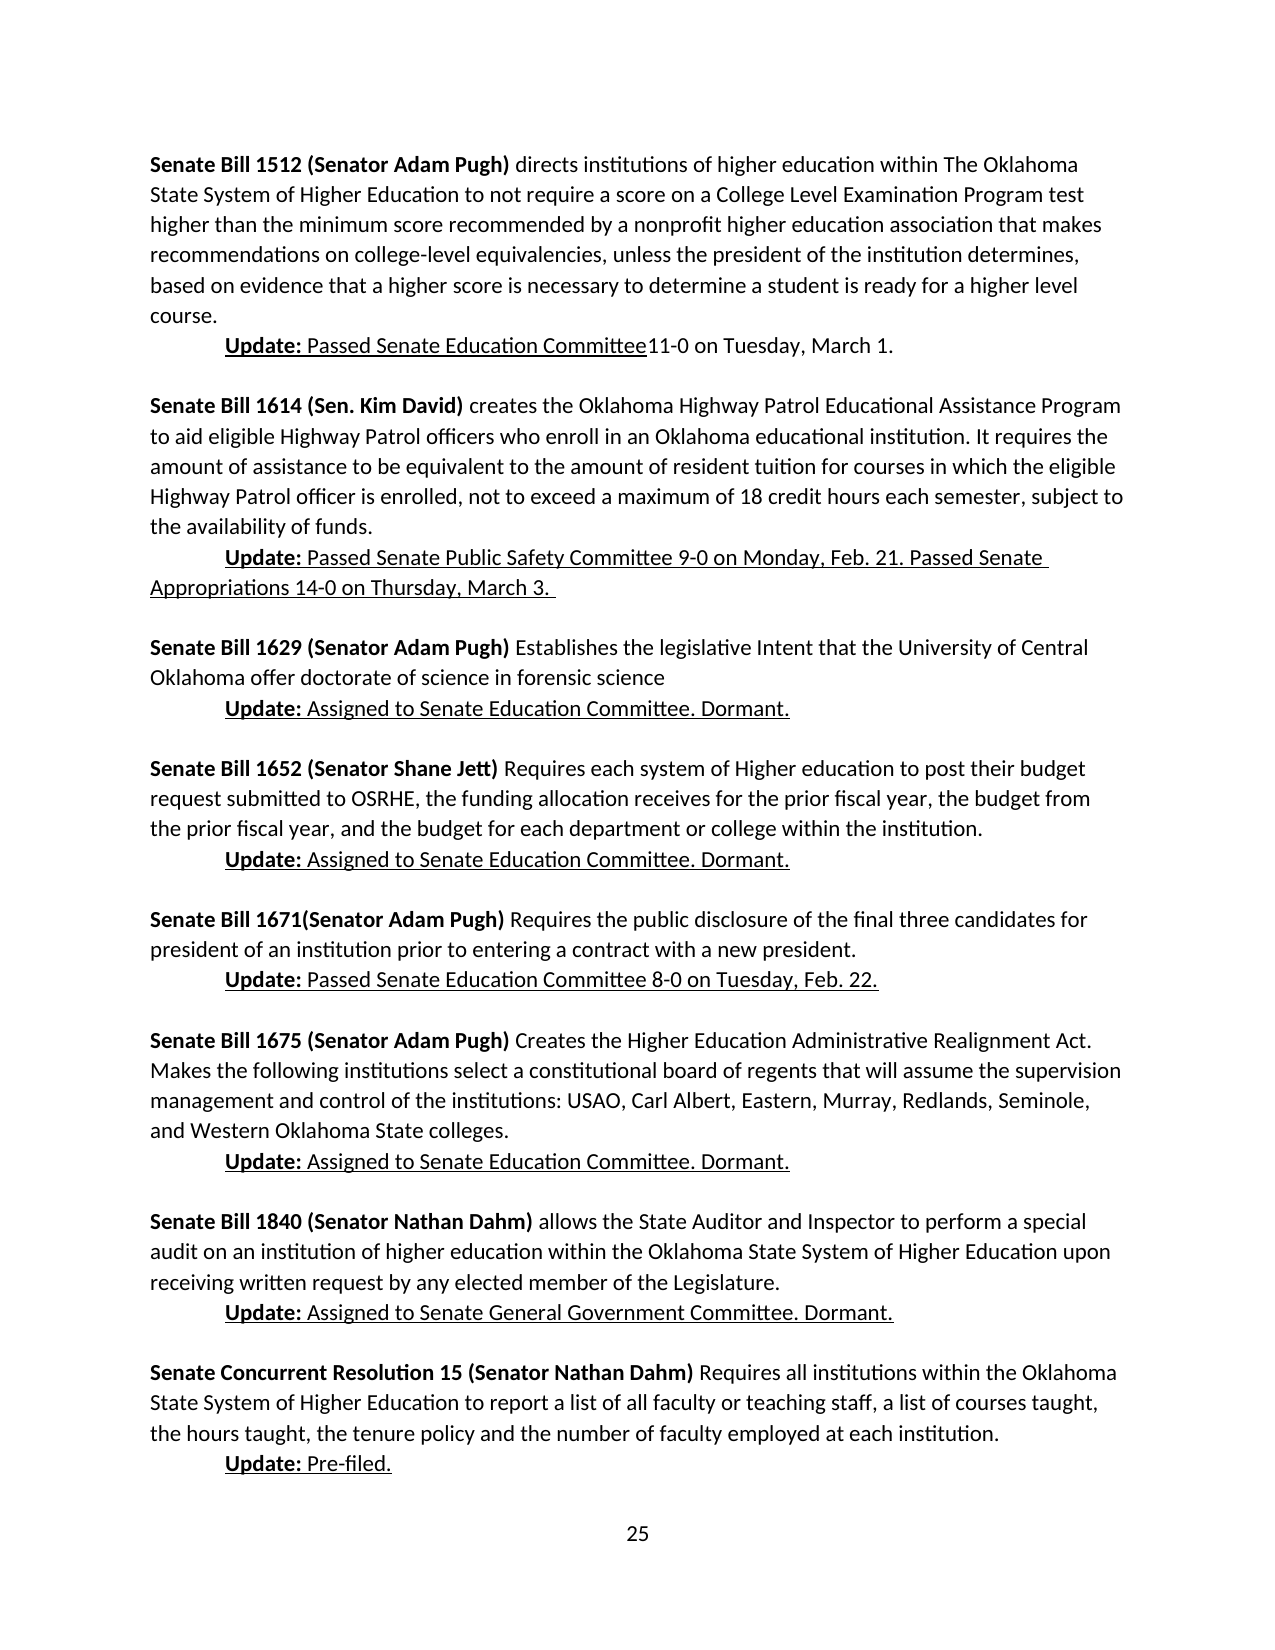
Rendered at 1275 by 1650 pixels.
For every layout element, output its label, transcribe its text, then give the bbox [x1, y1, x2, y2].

text Senate Bill 1512 (Senator Adam Pugh) directs institutions of higher education within The Oklahoma State System of Higher Education to not require a score on a College Level Examination Program test higher than the minimum score recommended by a nonprofit higher education association that makes recommendations on college-level equivalencies, unless the president of the institution determines, based on evidence that a higher score is necessary to determine a student is ready for a higher level course. [150, 150, 1125, 329]
text Senate Concurrent Resolution 15 (Senator Nathan Dahm) Requires all institutions within the Oklahoma State System of Higher Education to report a list of all faculty or teaching staff, a list of courses taught, the hours taught, the tenure policy and the number of faculty employed at each institution. [150, 1358, 1125, 1447]
text Senate Bill 1675 (Senator Adam Pugh) Creates the Higher Education Administrative Realignment Act. Makes the following institutions select a constitutional board of regents that will assume the supervision management and control of the institutions: USAO, Carl Albert, Eastern, Murray, Redlands, Seminole, and Western Oklahoma State colleges. [150, 1026, 1125, 1145]
text Senate Bill 1629 (Senator Adam Pugh) Establishes the legislative Intent that the University of Central Oklahoma offer doctorate of science in forensic science [150, 633, 1125, 692]
text Update: Assigned to Senate Education Committee. Dormant. [150, 845, 1125, 873]
text Senate Bill 1840 (Senator Nathan Dahm) allows the State Auditor and Inspector to perform a special audit on an institution of higher education within the Oklahoma State System of Higher Education upon receiving written request by any elected member of the Legislature. [150, 1207, 1125, 1296]
text Senate Bill 1614 (Sen. Kim David) creates the Oklahoma Highway Patrol Educational Assistance Program to aid eligible Highway Patrol officers who enroll in an Oklahoma educational institution. It requires the amount of assistance to be equivalent to the amount of resident tuition for courses in which the eligible Highway Patrol officer is enrolled, not to exceed a maximum of 18 credit hours each semester, subject to the availability of funds. [150, 392, 1125, 541]
text Update: Assigned to Senate Education Committee. Dormant. [150, 694, 1125, 722]
text Update: Assigned to Senate General Government Committee. Dormant. [150, 1298, 1125, 1326]
text Senate Bill 1671(Senator Adam Pugh) Requires the public disclosure of the final three candidates for president of an institution prior to entering a contract with a new president. [150, 905, 1125, 963]
text Senate Bill 1652 (Senator Shane Jett) Requires each system of Higher education to post their budget request submitted to OSRHE, the funding allocation receives for the prior fiscal year, the budget from the prior fiscal year, and the budget for each department or college within the institution. [150, 754, 1125, 843]
text Update: Passed Senate Education Committee 8-0 on Tuesday, Feb. 22. [150, 966, 1125, 994]
text Update: Pre-filed. [150, 1449, 1125, 1477]
text Update: Passed Senate Public Safety Committee 9-0 on Monday, Feb. 21. Passed Senate Appropriations 14-0 on Thursday, March 3. [150, 543, 1125, 601]
text Update: Assigned to Senate Education Committee. Dormant. [150, 1147, 1125, 1175]
text Update: Passed Senate Education Committee11-0 on Tuesday, March 1. [150, 331, 1125, 359]
